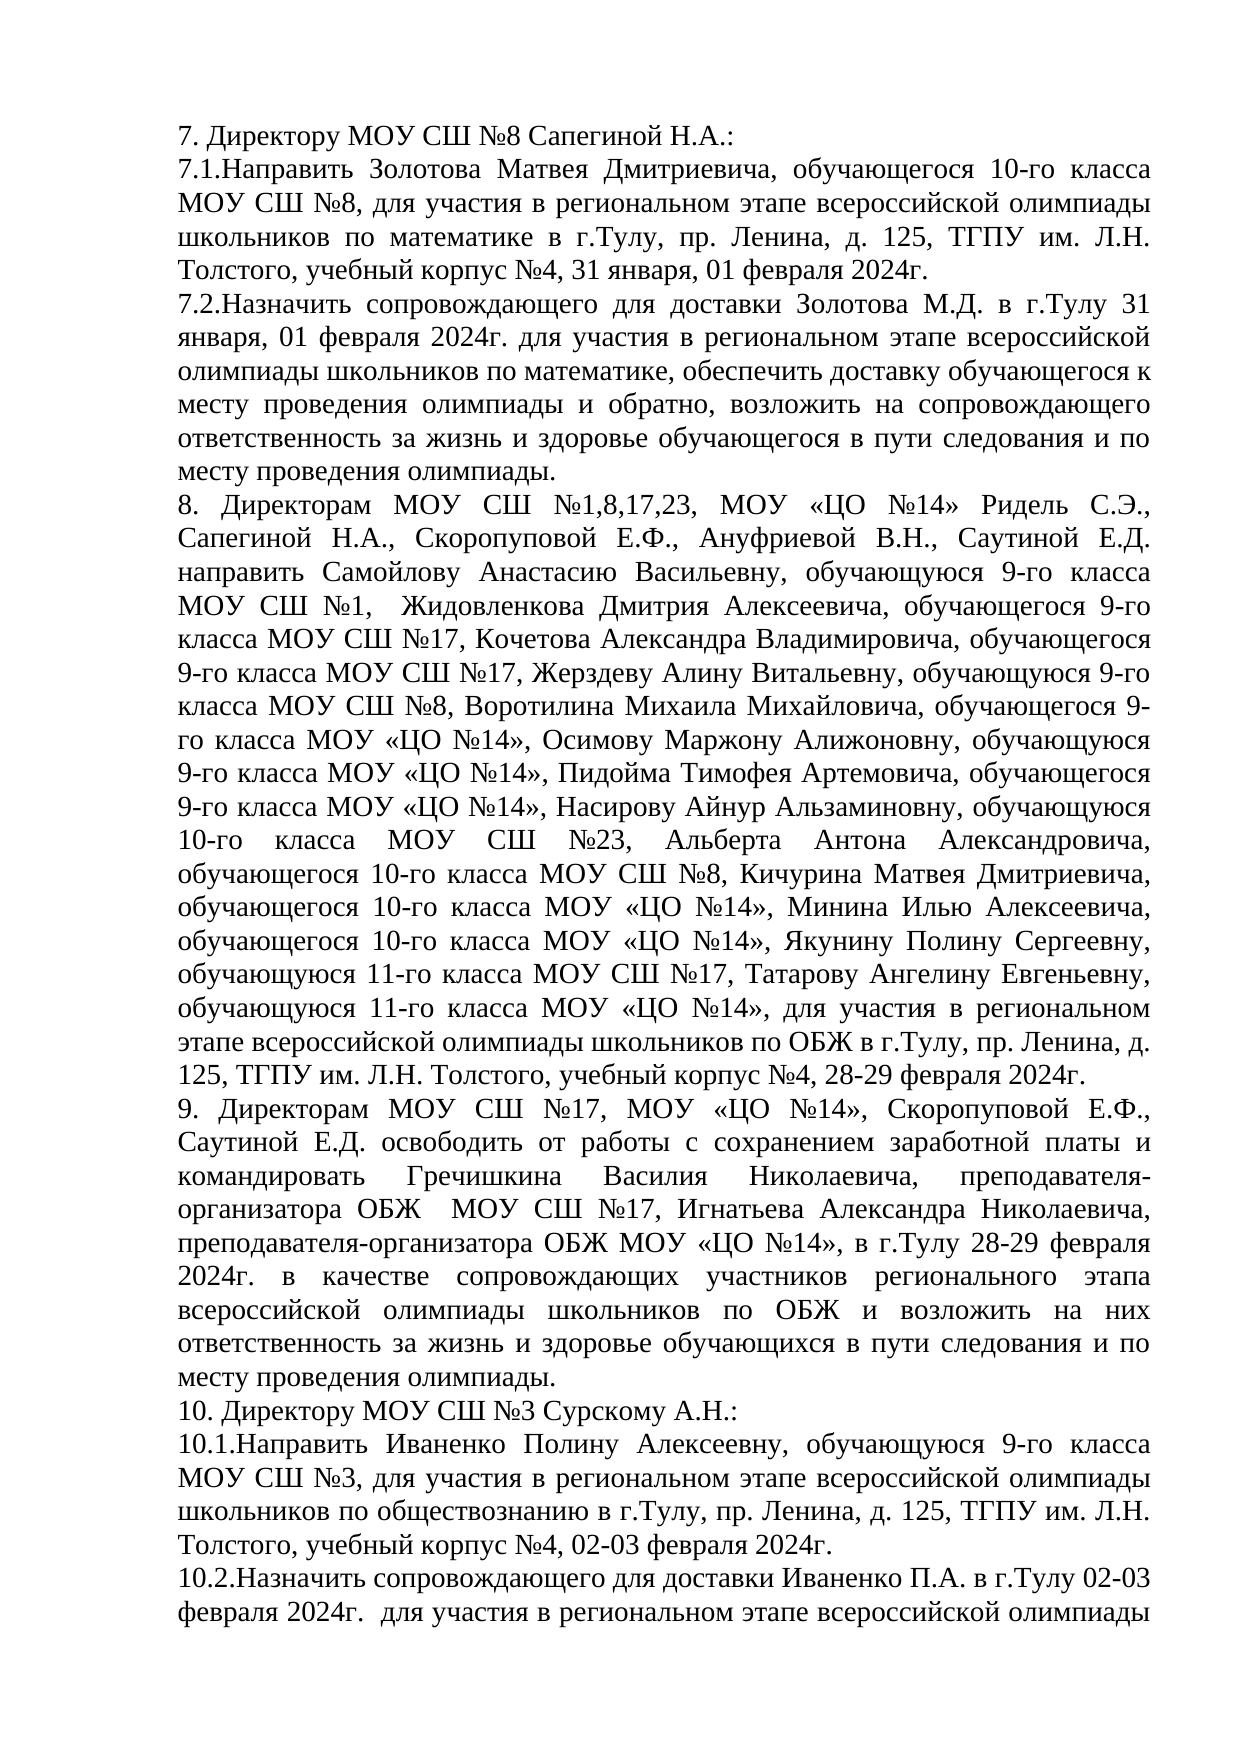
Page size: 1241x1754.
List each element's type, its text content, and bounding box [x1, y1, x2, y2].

text 10. Директору МОУ СШ №3 Сурскому А.Н.: [177, 1393, 1152, 1426]
text 7.2.Назначить сопровождающего для доставки Золотова М.Д. в г.Тулу 31 января, 01 февраля 2024г. для участия в региональном этапе всероссийской олимпиады школьников по математике, обеспечить доставку обучающегося к месту проведения олимпиады и обратно, возложить на сопровождающего ответственность за жизнь и здоровье обучающегося в пути следования и по месту проведения олимпиады. [177, 286, 1152, 487]
text 10.1.Направить Иваненко Полину Алексеевну, обучающуюся 9-го класса МОУ СШ №3, для участия в региональном этапе всероссийской олимпиады школьников по обществознанию в г.Тулу, пр. Ленина, д. 125, ТГПУ им. Л.Н. Толстого, учебный корпус №4, 02-03 февраля 2024г. [177, 1426, 1152, 1560]
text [177, 1560, 1152, 1627]
list 9. Директорам МОУ СШ №17, МОУ «ЦО №14», Скоропуповой Е.Ф., Саутиной Е.Д. освободить от работы с сохранением заработной платы и командировать Гречишкина Василия Николаевича, преподавателя-организатора ОБЖ МОУ СШ №17, Игнатьева Александра Николаевича, преподавателя-организатора ОБЖ МОУ «ЦО №14», в г.Тулу 28-29 февраля 2024г. в качестве сопровождающих участников регионального этапа всероссийской олимпиады школьников по ОБЖ и возложить на них ответственность за жизнь и здоровье обучающихся в пути следования и по месту проведения олимпиады. [177, 1091, 1152, 1393]
text 7.1.Направить Золотова Матвея Дмитриевича, обучающегося 10-го класса МОУ СШ №8, для участия в региональном этапе всероссийской олимпиады школьников по математике в г.Тулу, пр. Ленина, д. 125, ТГПУ им. Л.Н. Толстого, учебный корпус №4, 31 января, 01 февраля 2024г. [177, 152, 1152, 286]
list 8. Директорам МОУ СШ №1,8,17,23, МОУ «ЦО №14» Ридель С.Э., Сапегиной Н.А., Скоропуповой Е.Ф., Ануфриевой В.Н., Саутиной Е.Д. направить Самойлову Анастасию Васильевну, обучающуюся 9-го класса МОУ СШ №1, Жидовленкова Дмитрия Алексеевича, обучающегося 9-го класса МОУ СШ №17, Кочетова Александра Владимировича, обучающегося 9-го класса МОУ СШ №17, Жерздеву Алину Витальевну, обучающуюся 9-го класса МОУ СШ №8, Воротилина Михаила Михайловича, обучающегося 9-го класса МОУ «ЦО №14», Осимову Маржону Алижоновну, обучающуюся 9-го класса МОУ «ЦО №14», Пидойма Тимофея Артемовича, обучающегося 9-го класса МОУ «ЦО №14», Насирову Айнур Альзаминовну, обучающуюся 10-го класса МОУ СШ №23, Альберта Антона Александровича, обучающегося 10-го класса МОУ СШ №8, Кичурина Матвея Дмитриевича, обучающегося 10-го класса МОУ «ЦО №14», Минина Илью Алексеевича, обучающегося 10-го класса МОУ «ЦО №14», Якунину Полину Сергеевну, обучающуюся 11-го класса МОУ СШ №17, Татарову Ангелину Евгеньевну, обучающуюся 11-го класса МОУ «ЦО №14», для участия в региональном этапе всероссийской олимпиады школьников по ОБЖ в г.Тулу, пр. Ленина, д. 125, ТГПУ им. Л.Н. Толстого, учебный корпус №4, 28-29 февраля 2024г. [177, 487, 1152, 1091]
list 7. Директору МОУ СШ №8 Сапегиной Н.А.: [177, 118, 1152, 152]
